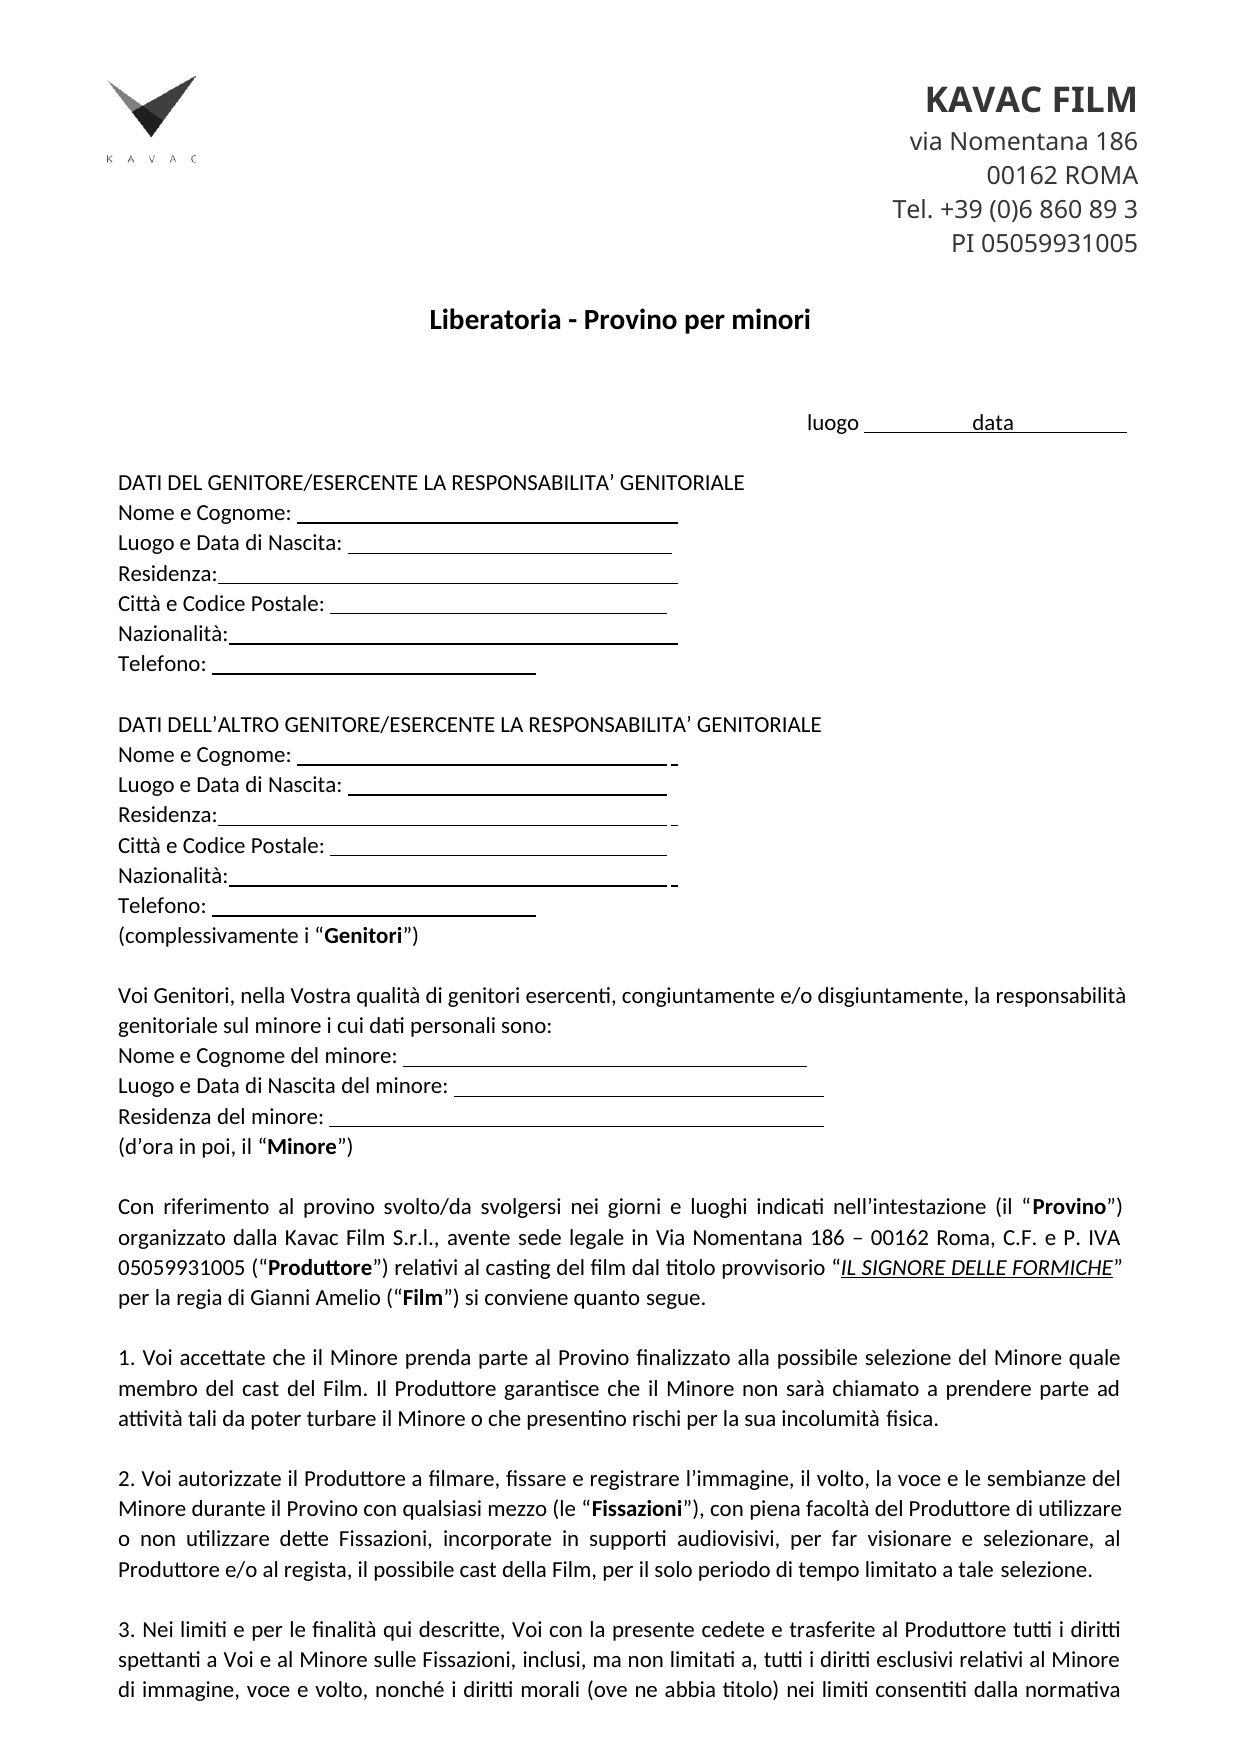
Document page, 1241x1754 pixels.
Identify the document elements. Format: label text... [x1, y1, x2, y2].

text DATI DEL GENITORE/ESERCENTE LA RESPONSABILITA’ GENITORIALE [118, 468, 1138, 496]
text Nome e Cognome: Luogo e Data di Nascita: Residenza: Città e Codice Postale: Nazionalità: Telefono: [118, 740, 678, 919]
text Voi Genitori, nella Vostra qualità di genitori esercenti, congiuntamente e/o disgiuntamente, la responsabilità genitoriale sul minore i cui dati personali sono: [118, 982, 1130, 1039]
text Nome e Cognome del minore: Luogo e Data di Nascita del minore: Residenza del minore: (d’ora in poi, il “Minore”) [118, 1041, 824, 1160]
text Nome e Cognome: Luogo e Data di Nascita: Residenza: Città e Codice Postale: Nazionalità: Telefono: [118, 498, 678, 677]
text Liberatoria - Provino per minori [427, 301, 813, 337]
text luogo data [106, 408, 1127, 436]
text DATI DELL’ALTRO GENITORE/ESERCENTE LA RESPONSABILITA’ GENITORIALE [118, 710, 1138, 738]
list Voi autorizzate il Produttore a filmare, fissare e registrare l’immagine, il volto, la voce e le sembianze del Minore durante il Provino con qualsiasi mezzo (le “Fissazioni”), con piena facoltà del Produttore di utilizzare o non utilizzare dette Fissazioni, incorporate in supporti audiovisivi, per far visionare e selezionare, al Produttore e/o al regista, il possibile cast della Film, per il solo periodo di tempo limitato a tale selezione. [118, 1464, 1123, 1583]
picture [106, 75, 197, 163]
text Con riferimento al provino svolto/da svolgersi nei giorni e luoghi indicati nell’intestazione (il “Provino”) organizzato dalla Kavac Film S.r.l., avente sede legale in Via Nomentana 186 – 00162 Roma, C.F. e P. IVA 05059931005 (“Produttore”) relativi al casting del film dal titolo provvisorio “IL SIGNORE DELLE FORMICHE” per la regia di Gianni Amelio (“Film”) si conviene quanto segue. [118, 1192, 1123, 1311]
text (complessivamente i “Genitori”) [118, 921, 1138, 949]
list Voi accettate che il Minore prenda parte al Provino finalizzato alla possibile selezione del Minore quale membro del cast del Film. Il Produttore garantisce che il Minore non sarà chiamato a prendere parte ad attività tali da poter turbare il Minore o che presentino rischi per la sua incolumità fisica. [118, 1343, 1123, 1432]
